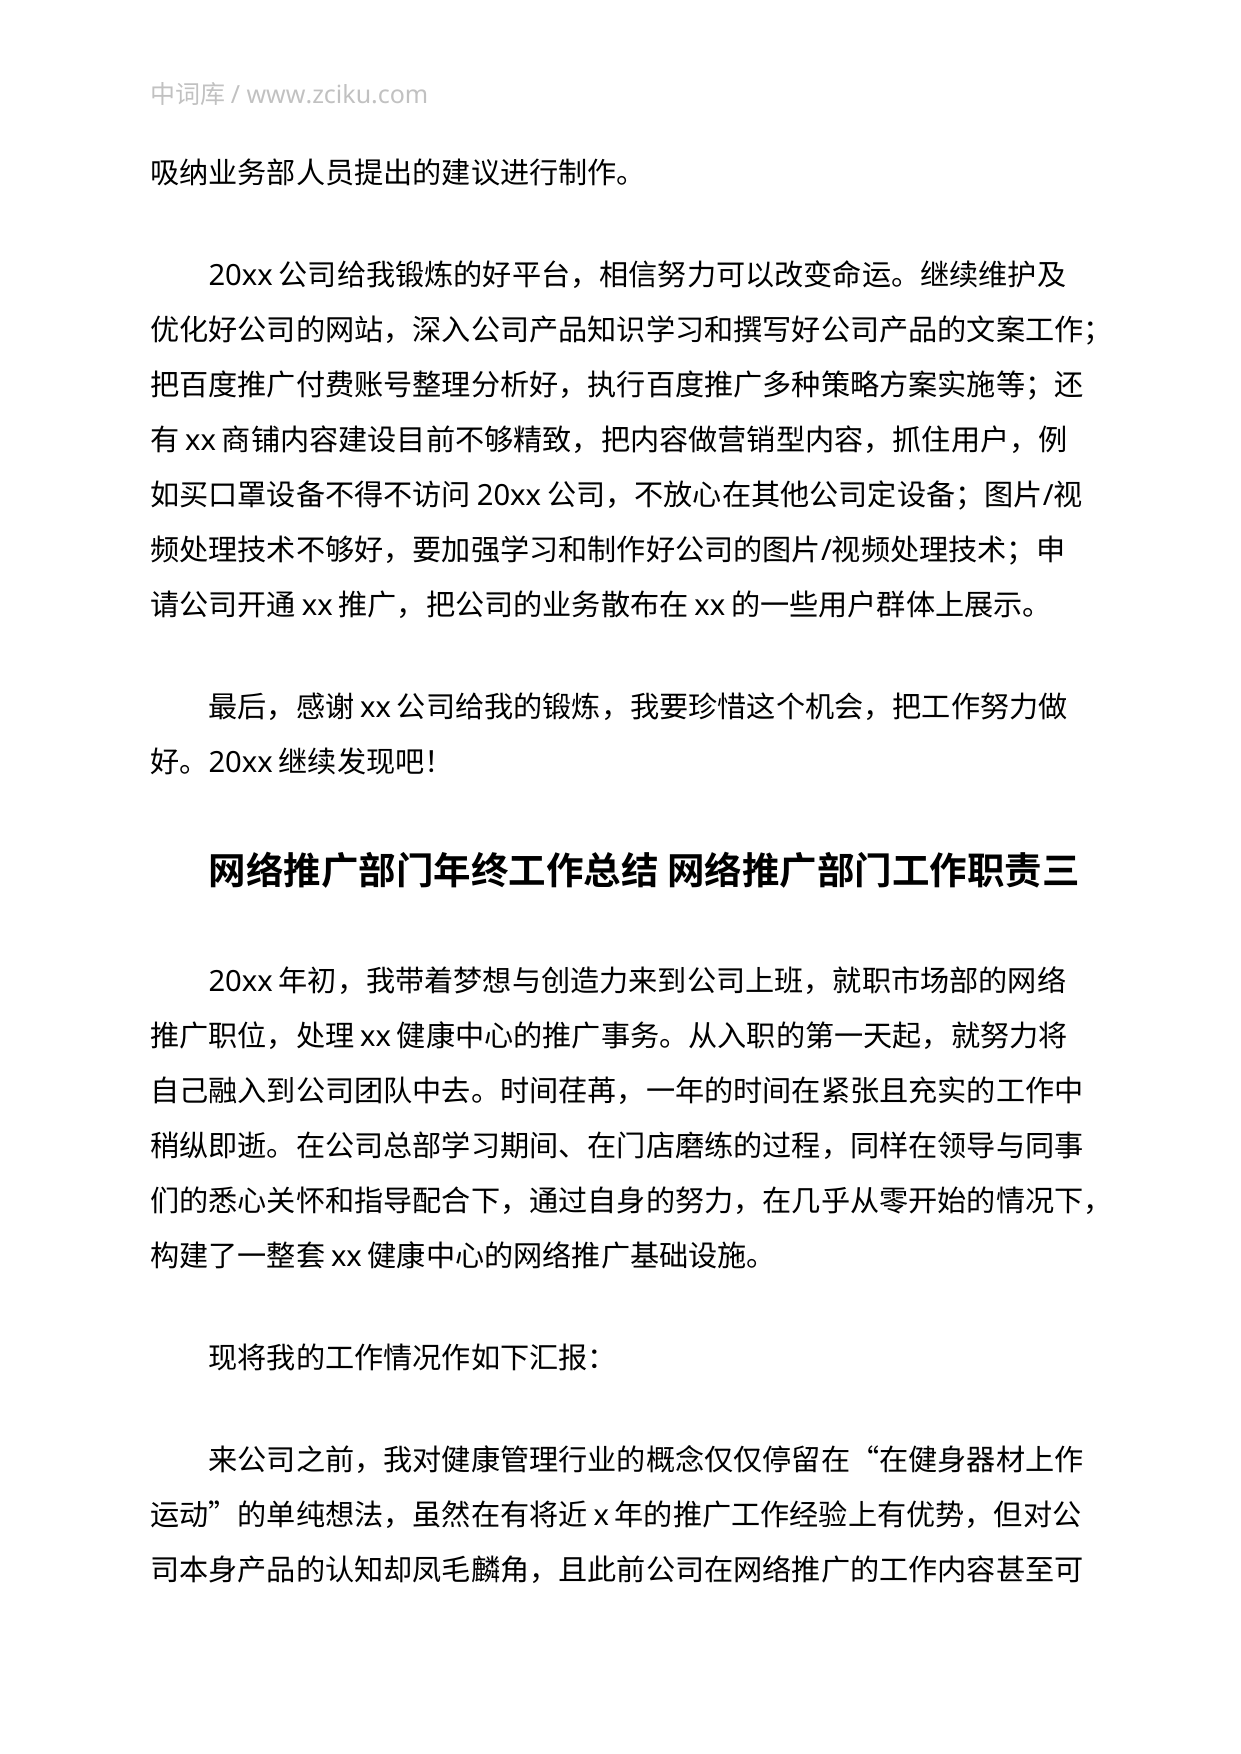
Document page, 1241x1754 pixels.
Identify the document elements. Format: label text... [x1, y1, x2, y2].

text 最后，感谢xx公司给我的锻炼，我要珍惜这个机会，把工作努力做好。20xx继续发现吧！ [150, 683, 1090, 781]
text 20xx年初，我带着梦想与创造力来到公司上班，就职市场部的网络推广职位，处理xx健康中心的推广事务。从入职的第一天起，就努力将自己融入到公司团队中去。时间荏苒，一年的时间在紧张且充实的工作中稍纵即逝。在公司总部学习期间、在门店磨练的过程，同样在领导与同事们的悉心关怀和指导配合下，通过自身的努力，在几乎从零开始的情况下，构建了一整套xx健康中心的网络推广基础设施。 [150, 958, 1090, 1275]
text 20xx公司给我锻炼的好平台，相信努力可以改变命运。继续维护及优化好公司的网站，深入公司产品知识学习和撰写好公司产品的文案工作；把百度推广付费账号整理分析好，执行百度推广多种策略方案实施等；还有xx商铺内容建设目前不够精致，把内容做营销型内容，抓住用户，例如买口罩设备不得不访问20xx公司，不放心在其他公司定设备；图片/视频处理技术不够好，要加强学习和制作好公司的图片/视频处理技术；申请公司开通xx推广，把公司的业务散布在xx的一些用户群体上展示。 [150, 252, 1090, 624]
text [150, 1436, 1090, 1588]
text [150, 150, 1090, 192]
text 网络推广部门年终工作总结 网络推广部门工作职责三 [150, 841, 1090, 895]
text 现将我的工作情况作如下汇报： [150, 1334, 1090, 1377]
